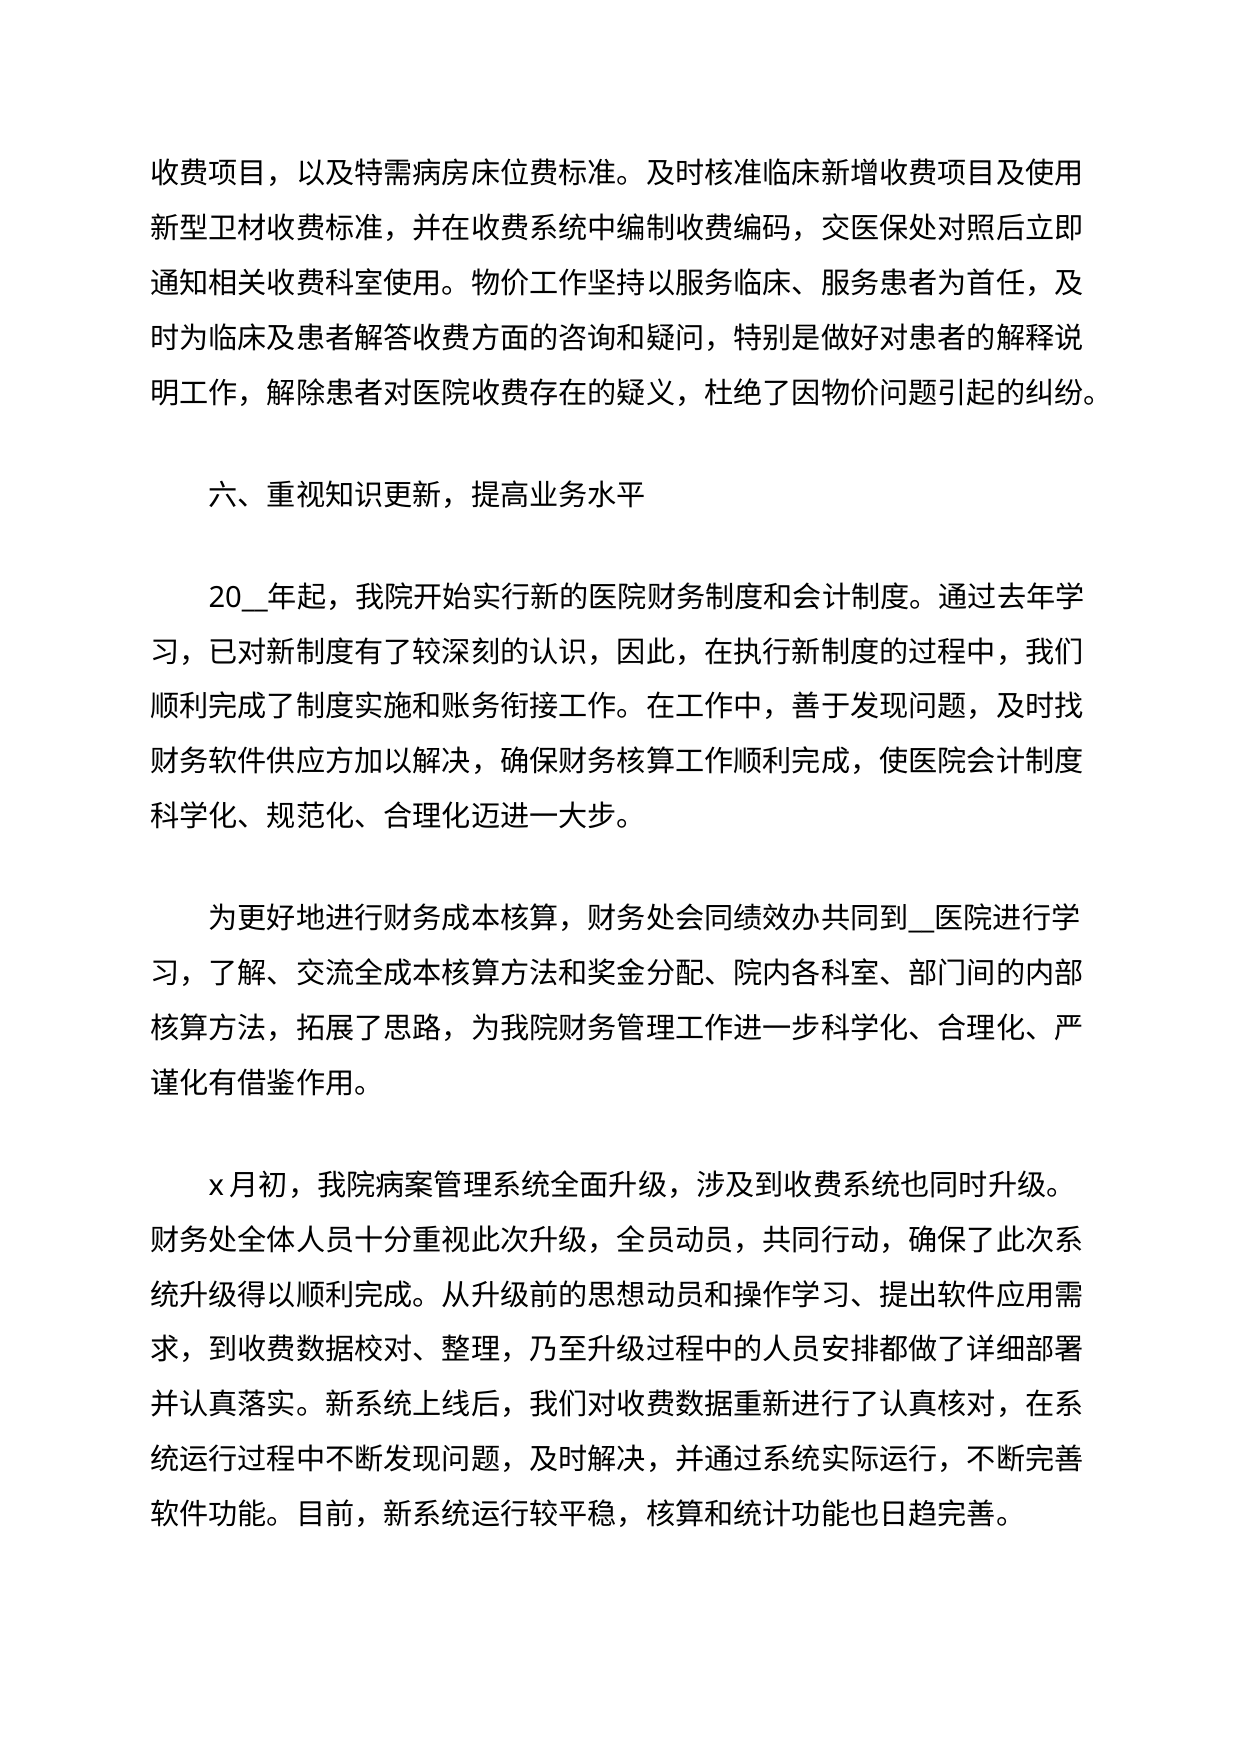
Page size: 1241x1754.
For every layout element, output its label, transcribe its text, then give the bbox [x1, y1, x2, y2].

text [150, 150, 1090, 412]
text x月初，我院病案管理系统全面升级，涉及到收费系统也同时升级。财务处全体人员十分重视此次升级，全员动员，共同行动，确保了此次系统升级得以顺利完成。从升级前的思想动员和操作学习、提出软件应用需求，到收费数据校对、整理，乃至升级过程中的人员安排都做了详细部署并认真落实。新系统上线后，我们对收费数据重新进行了认真核对，在系统运行过程中不断发现问题，及时解决，并通过系统实际运行，不断完善软件功能。目前，新系统运行较平稳，核算和统计功能也日趋完善。 [150, 1161, 1090, 1533]
text 六、重视知识更新，提高业务水平 [150, 471, 1090, 514]
text 20__年起，我院开始实行新的医院财务制度和会计制度。通过去年学习，已对新制度有了较深刻的认识，因此，在执行新制度的过程中，我们顺利完成了制度实施和账务衔接工作。在工作中，善于发现问题，及时找财务软件供应方加以解决，确保财务核算工作顺利完成，使医院会计制度科学化、规范化、合理化迈进一大步。 [150, 573, 1090, 835]
text 为更好地进行财务成本核算，财务处会同绩效办共同到__医院进行学习，了解、交流全成本核算方法和奖金分配、院内各科室、部门间的内部核算方法，拓展了思路，为我院财务管理工作进一步科学化、合理化、严谨化有借鉴作用。 [150, 894, 1090, 1102]
